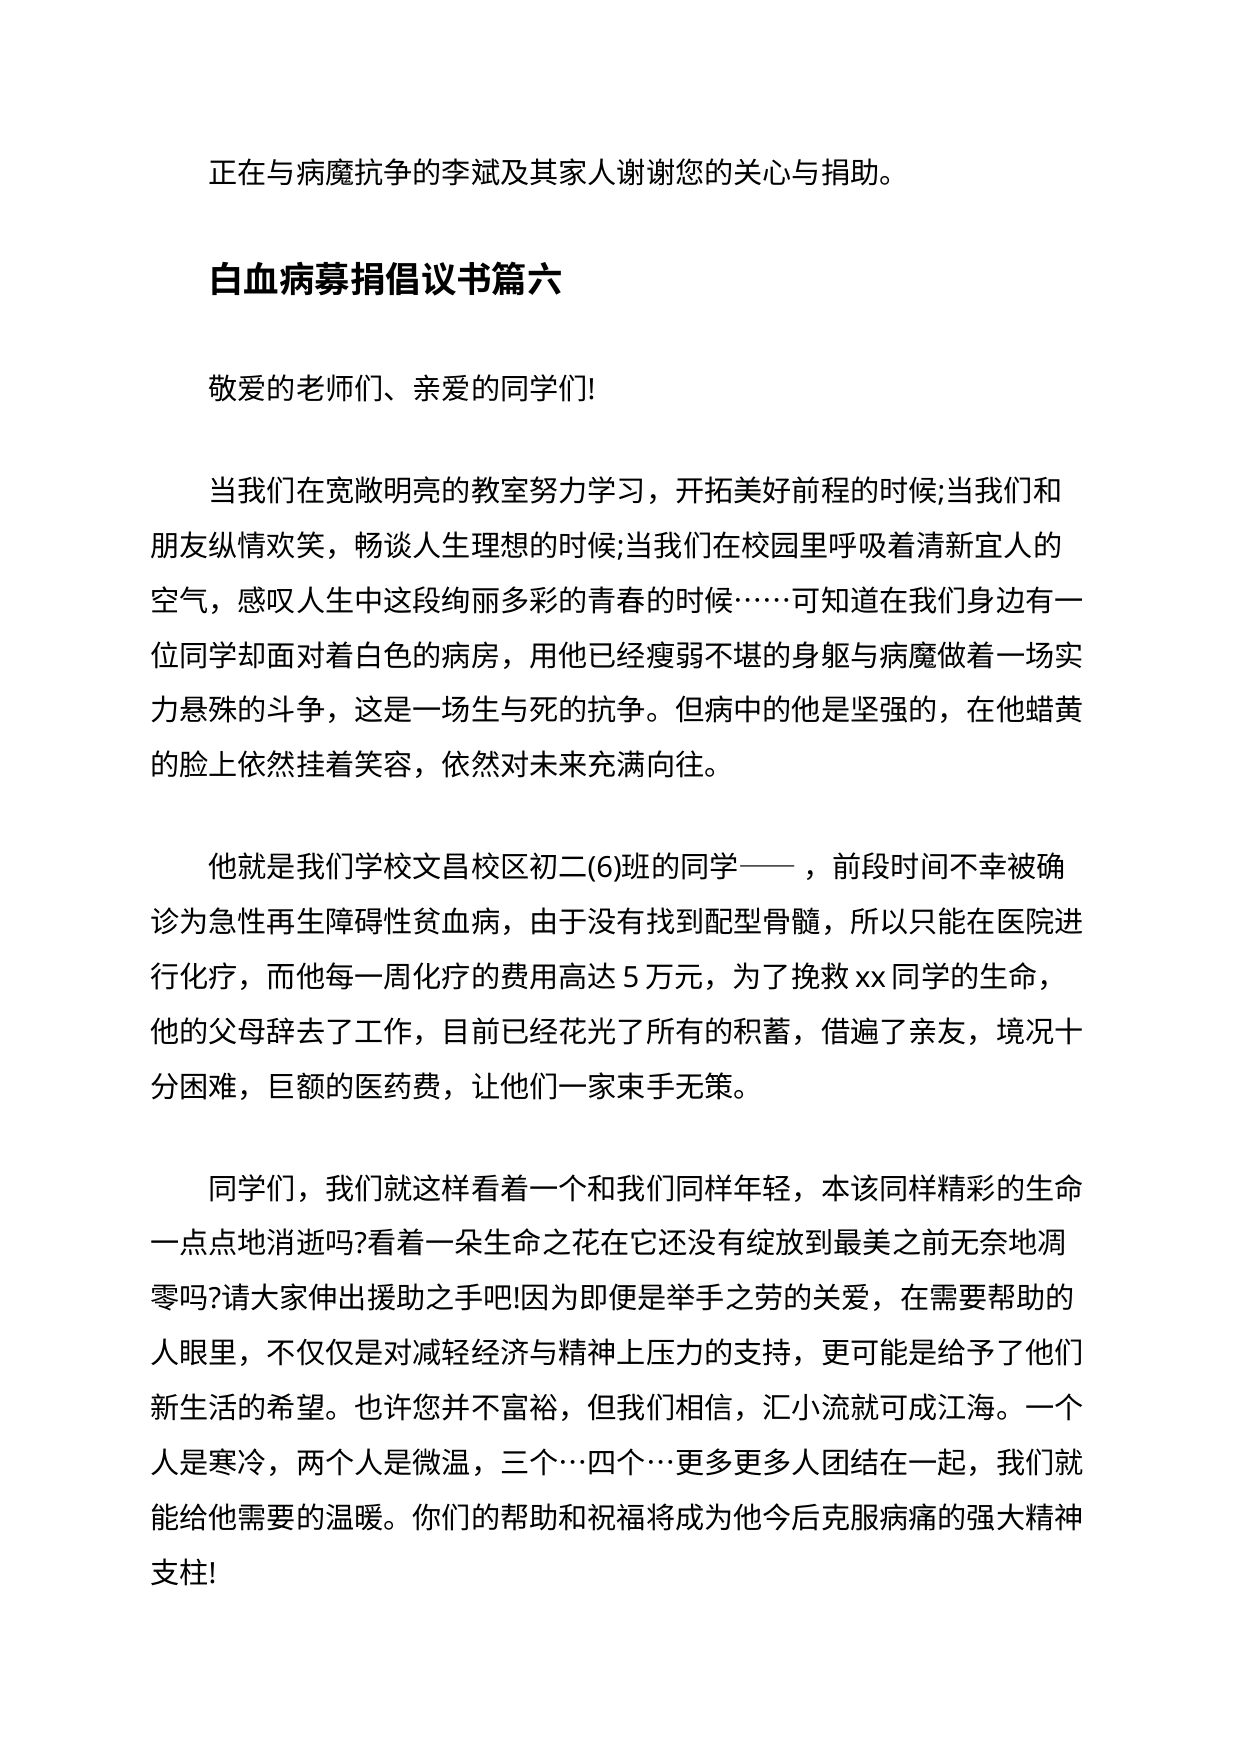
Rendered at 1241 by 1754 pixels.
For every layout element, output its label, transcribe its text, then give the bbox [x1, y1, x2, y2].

text 同学们，我们就这样看着一个和我们同样年轻，本该同样精彩的生命一点点地消逝吗?看着一朵生命之花在它还没有绽放到最美之前无奈地凋零吗?请大家伸出援助之手吧!因为即便是举手之劳的关爱，在需要帮助的人眼里，不仅仅是对减轻经济与精神上压力的支持，更可能是给予了他们新生活的希望。也许您并不富裕，但我们相信，汇小流就可成江海。一个人是寒冷，两个人是微温，三个…四个…更多更多人团结在一起，我们就能给他需要的温暖。你们的帮助和祝福将成为他今后克服病痛的强大精神支柱! [150, 1165, 1090, 1592]
text 他就是我们学校文昌校区初二(6)班的同学—— ，前段时间不幸被确诊为急性再生障碍性贫血病，由于没有找到配型骨髓，所以只能在医院进行化疗，而他每一周化疗的费用高达5万元，为了挽救xx同学的生命，他的父母辞去了工作，目前已经花光了所有的积蓄，借遍了亲友，境况十分困难，巨额的医药费，让他们一家束手无策。 [150, 844, 1090, 1106]
text 白血病募捐倡议书篇六 [150, 252, 1090, 303]
text 敬爱的老师们、亲爱的同学们! [150, 365, 1090, 408]
text 当我们在宽敞明亮的教室努力学习，开拓美好前程的时候;当我们和朋友纵情欢笑，畅谈人生理想的时候;当我们在校园里呼吸着清新宜人的空气，感叹人生中这段绚丽多彩的青春的时候……可知道在我们身边有一位同学却面对着白色的病房，用他已经瘦弱不堪的身躯与病魔做着一场实力悬殊的斗争，这是一场生与死的抗争。但病中的他是坚强的，在他蜡黄的脸上依然挂着笑容，依然对未来充满向往。 [150, 467, 1090, 784]
text 正在与病魔抗争的李斌及其家人谢谢您的关心与捐助。 [150, 150, 1090, 192]
